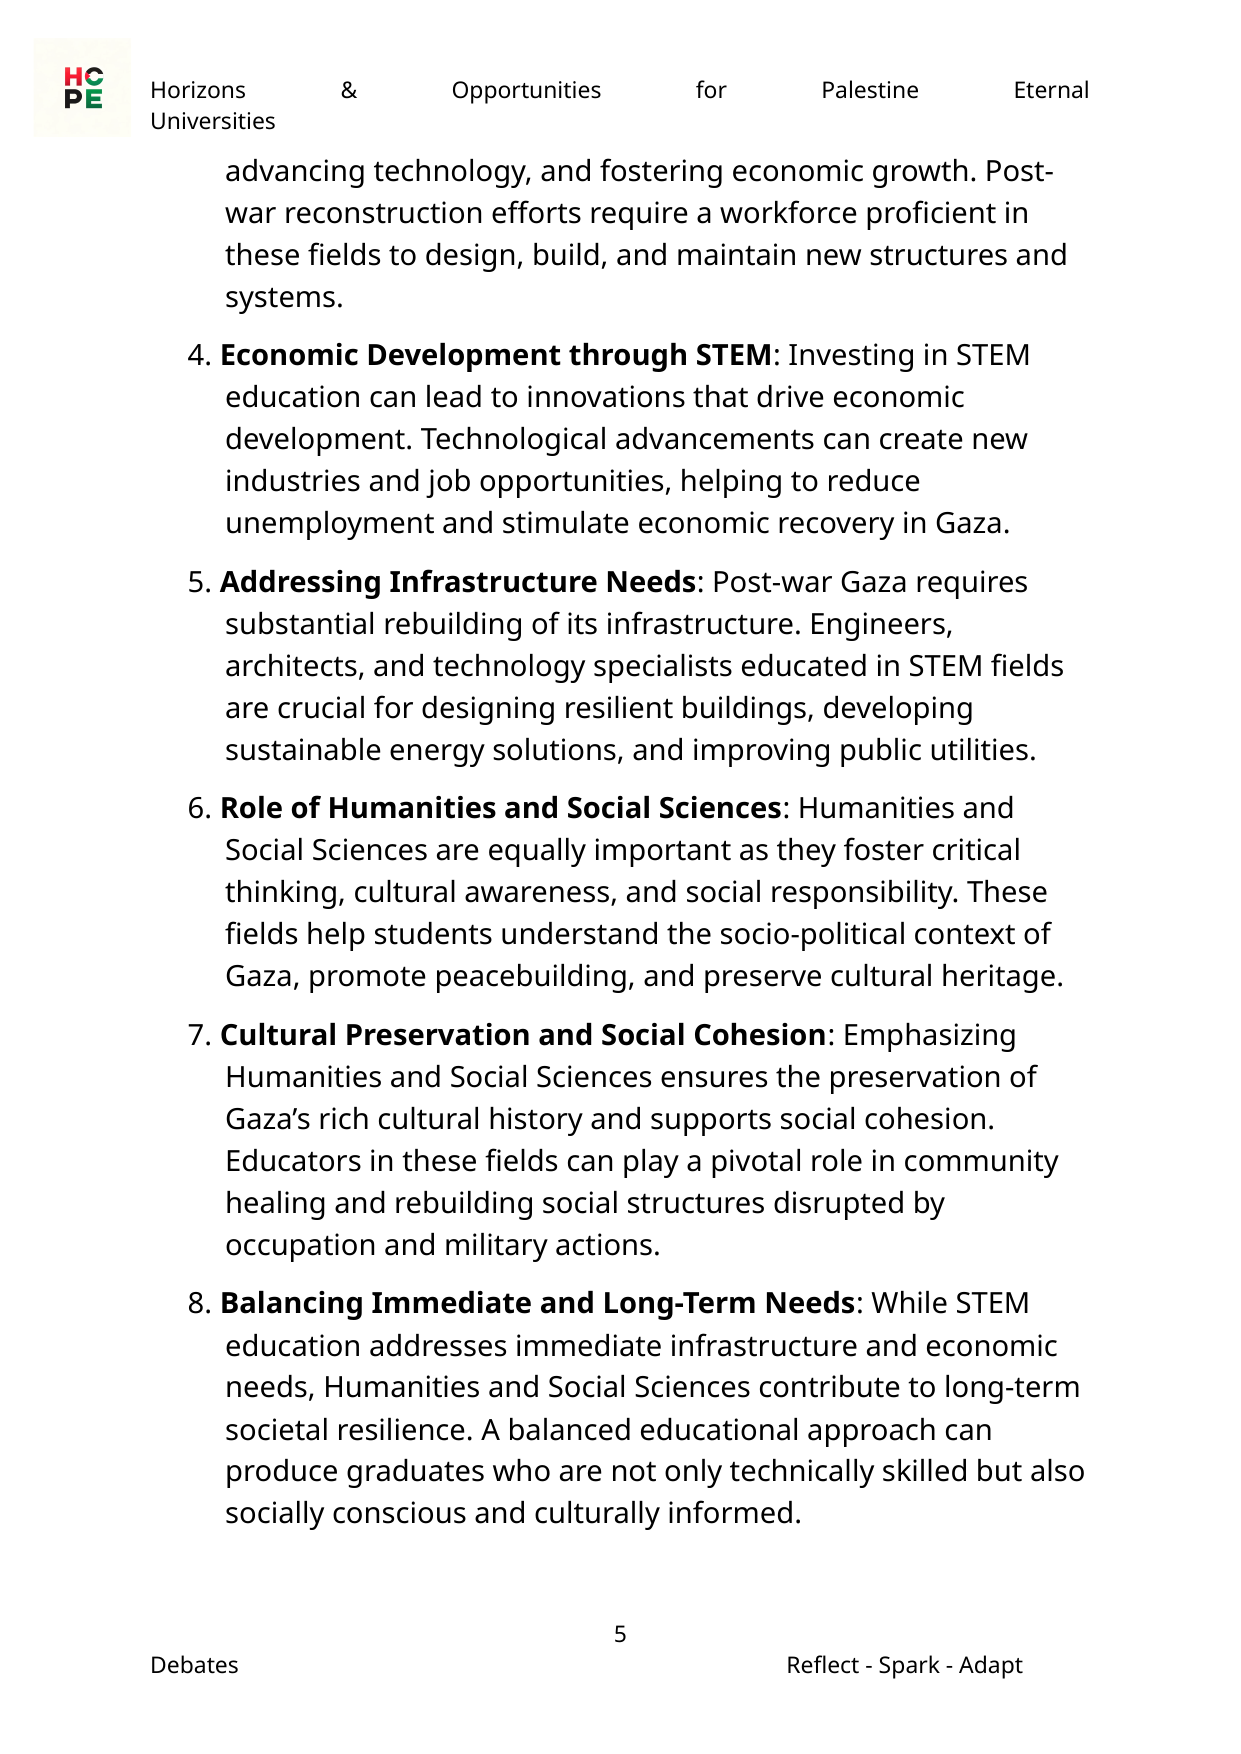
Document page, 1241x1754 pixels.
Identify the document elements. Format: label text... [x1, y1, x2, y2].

picture [33, 38, 132, 137]
list Cultural Preservation and Social Cohesion: Emphasizing Humanities and Social Sciences ensures the preservation of Gaza’s rich cultural history and supports social cohesion. Educators in these fields can play a pivotal role in community healing and rebuilding social structures disrupted by occupation and military actions. [187, 1014, 1090, 1264]
list Addressing Infrastructure Needs: Post-war Gaza requires substantial rebuilding of its infrastructure. Engineers, architects, and technology specialists educated in STEM fields are crucial for designing resilient buildings, developing sustainable energy solutions, and improving public utilities. [187, 561, 1090, 769]
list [187, 150, 1090, 316]
list Balancing Immediate and Long-Term Needs: While STEM education addresses immediate infrastructure and economic needs, Humanities and Social Sciences contribute to long-term societal resilience. A balanced educational approach can produce graduates who are not only technically skilled but also socially conscious and culturally informed. [187, 1283, 1090, 1532]
list Economic Development through STEM: Investing in STEM education can lead to innovations that drive economic development. Technological advancements can create new industries and job opportunities, helping to reduce unemployment and stimulate economic recovery in Gaza. [187, 334, 1090, 542]
list Role of Humanities and Social Sciences: Humanities and Social Sciences are equally important as they foster critical thinking, cultural awareness, and social responsibility. These fields help students understand the socio-political context of Gaza, promote peacebuilding, and preserve cultural heritage. [187, 788, 1090, 995]
